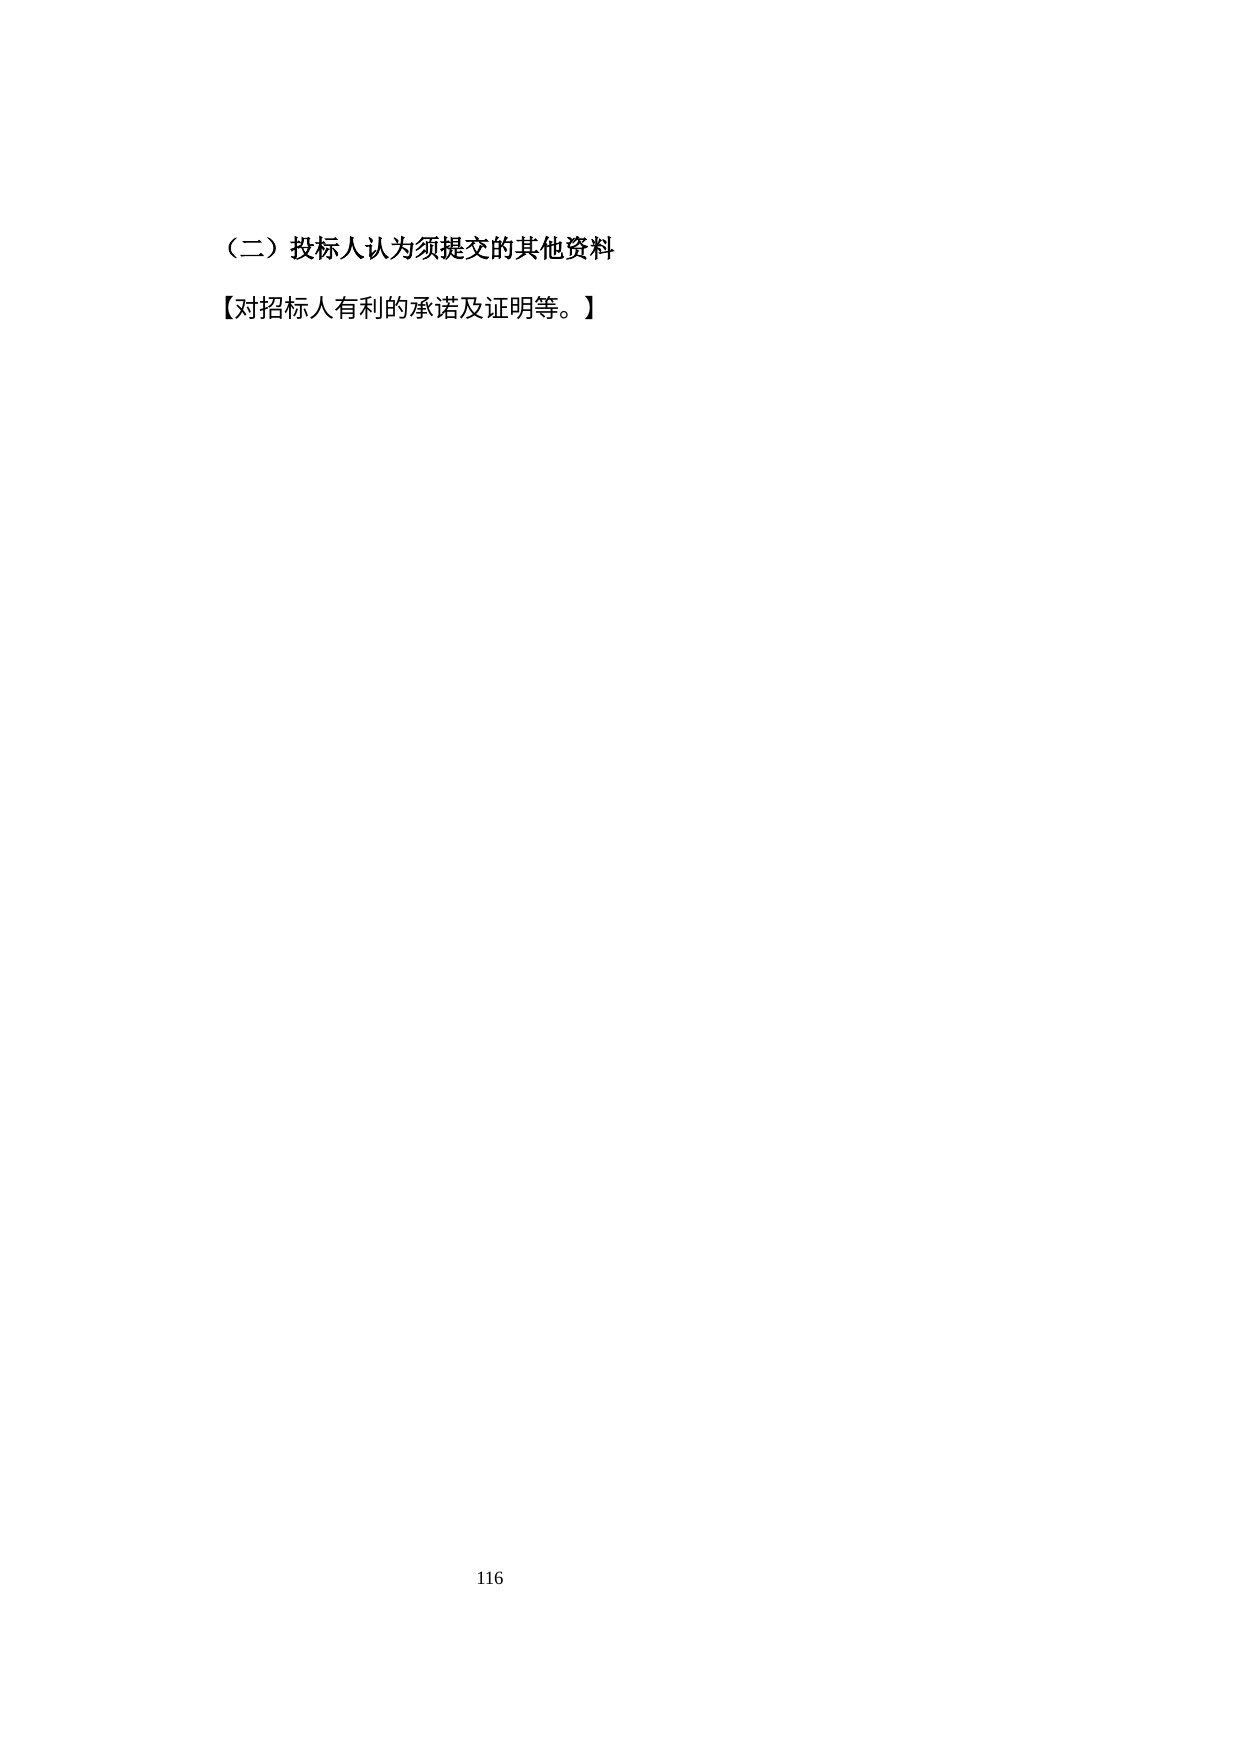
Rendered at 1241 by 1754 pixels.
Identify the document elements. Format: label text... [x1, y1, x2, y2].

text 【对招标人有利的承诺及证明等。】 [209, 279, 1087, 327]
text （二）投标人认为须提交的其他资料 [165, 218, 1087, 266]
